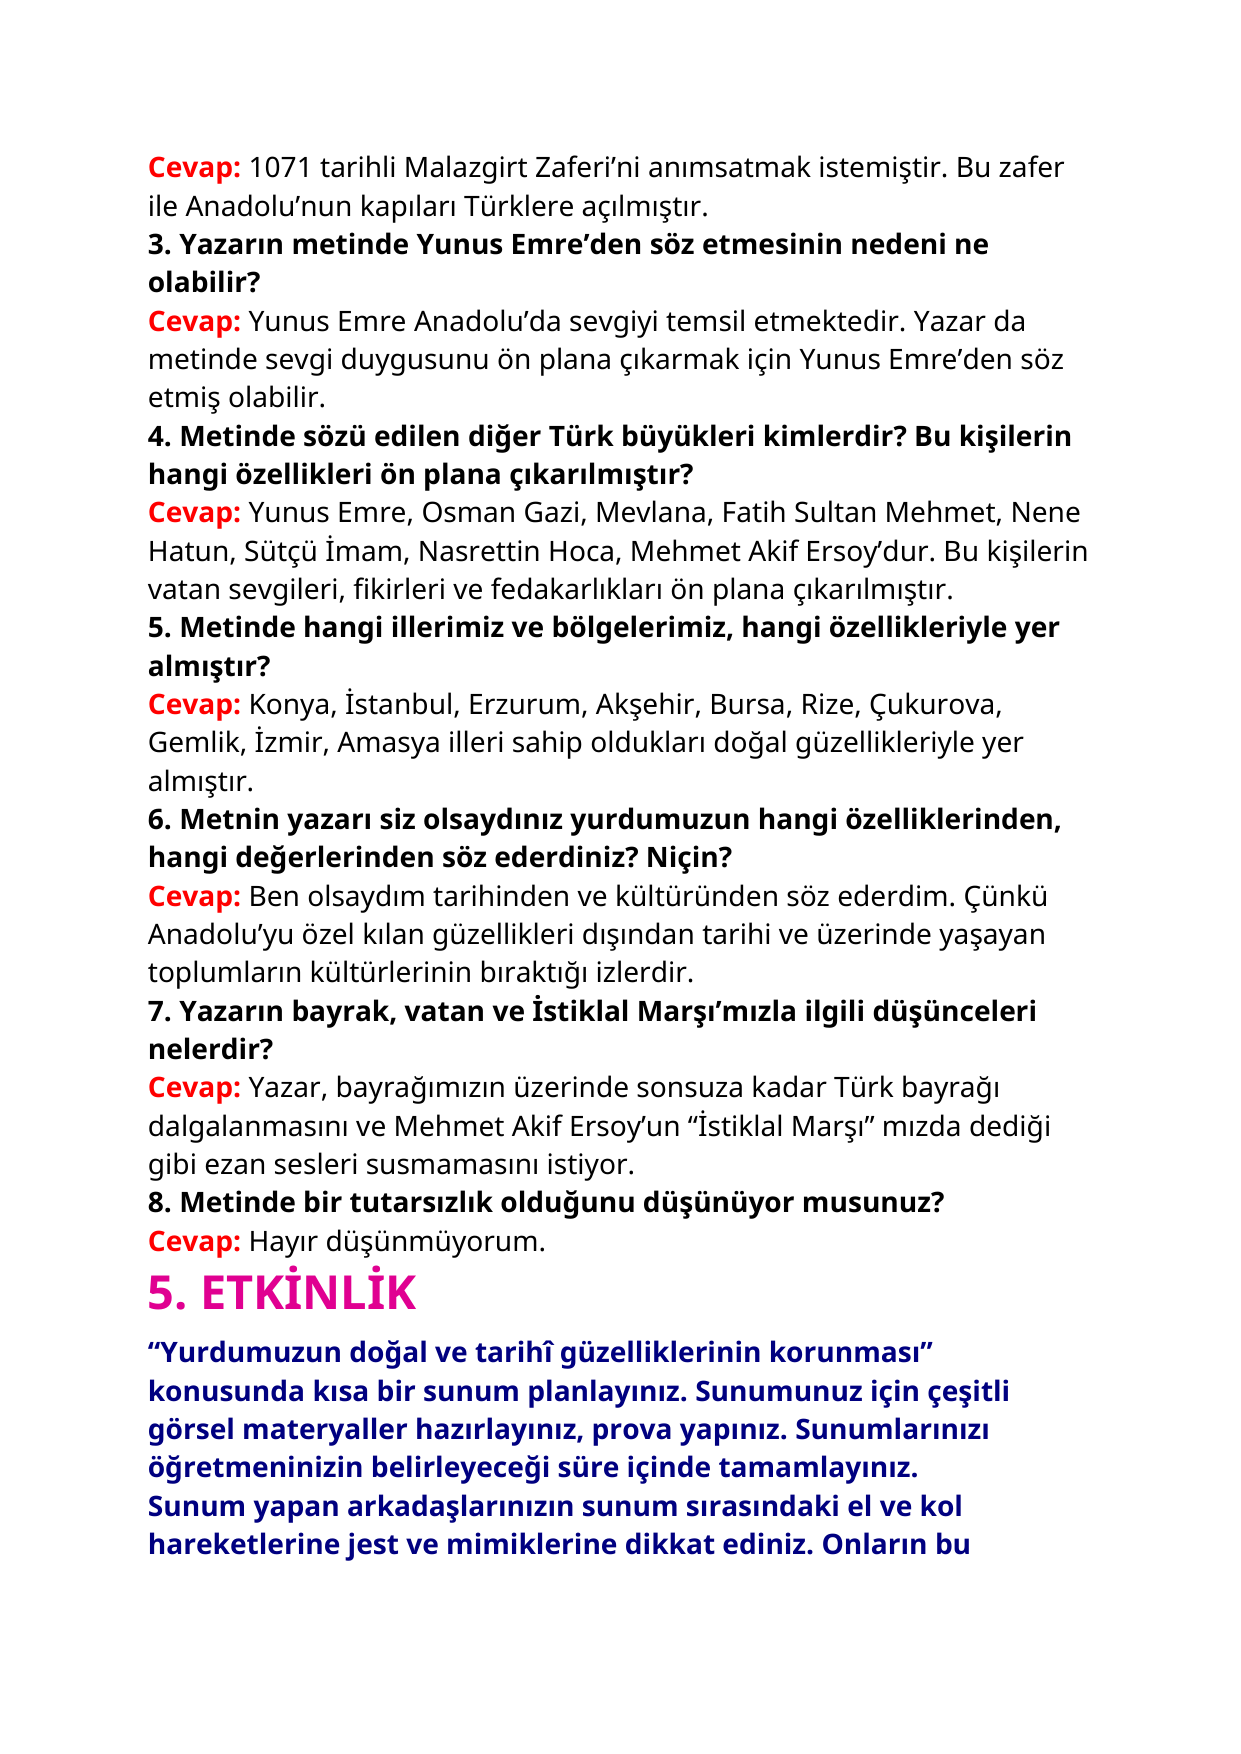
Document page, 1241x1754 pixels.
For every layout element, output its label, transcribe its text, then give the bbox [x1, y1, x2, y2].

text 3. Yazarın metinde Yunus Emre’den söz etmesinin nedeni ne olabilir? [148, 224, 1093, 301]
text Cevap: Ben olsaydım tarihinden ve kültüründen söz ederdim. Çünkü Anadolu’yu özel kılan güzellikleri dışından tarihi ve üzerinde yaşayan toplumların kültürlerinin bıraktığı izlerdir. [148, 876, 1093, 991]
text 4. Metinde sözü edilen diğer Türk büyükleri kimlerdir? Bu kişilerin hangi özellikleri ön plana çıkarılmıştır? [148, 416, 1093, 493]
text Cevap: Yazar, bayrağımızın üzerinde sonsuza kadar Türk bayrağı dalgalanmasını ve Mehmet Akif Ersoy’un “İstiklal Marşı” mızda dediği gibi ezan sesleri susmamasını istiyor. [148, 1068, 1093, 1183]
text Cevap: Yunus Emre Anadolu’da sevgiyi temsil etmektedir. Yazar da metinde sevgi duygusunu ön plana çıkarmak için Yunus Emre’den söz etmiş olabilir. [148, 301, 1093, 416]
text Cevap: Konya, İstanbul, Erzurum, Akşehir, Bursa, Rize, Çukurova, Gemlik, İzmir, Amasya illeri sahip oldukları doğal güzellikleriyle yer almıştır. [148, 684, 1093, 799]
text 6. Metnin yazarı siz olsaydınız yurdumuzun hangi özelliklerinden, hangi değerlerinden söz ederdiniz? Niçin? [148, 799, 1093, 876]
subtitle 5. ETKİNLİK [148, 1259, 1093, 1323]
text Cevap: Hayır düşünmüyorum. [148, 1221, 1093, 1259]
text “Yurdumuzun doğal ve tarihî güzelliklerinin korunması” konusunda kısa bir sunum planlayınız. Sunumunuz için çeşitli görsel materyaller hazırlayınız, prova yapınız. Sunumlarınızı öğretmeninizin belirleyeceği süre içinde tamamlayınız. [148, 1333, 1093, 1486]
text Cevap: Yunus Emre, Osman Gazi, Mevlana, Fatih Sultan Mehmet, Nene Hatun, Sütçü İmam, Nasrettin Hoca, Mehmet Akif Ersoy’dur. Bu kişilerin vatan sevgileri, fikirleri ve fedakarlıkları ön plana çıkarılmıştır. [148, 493, 1093, 608]
text 7. Yazarın bayrak, vatan ve İstiklal Marşı’mızla ilgili düşünceleri nelerdir? [148, 991, 1093, 1068]
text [148, 1486, 1093, 1563]
text Cevap: 1071 tarihli Malazgirt Zaferi’ni anımsatmak istemiştir. Bu zafer ile Anadolu’nun kapıları Türklere açılmıştır. [148, 148, 1093, 224]
text 8. Metinde bir tutarsızlık olduğunu düşünüyor musunuz? [148, 1183, 1093, 1221]
text 5. Metinde hangi illerimiz ve bölgelerimiz, hangi özellikleriyle yer almıştır? [148, 608, 1093, 684]
